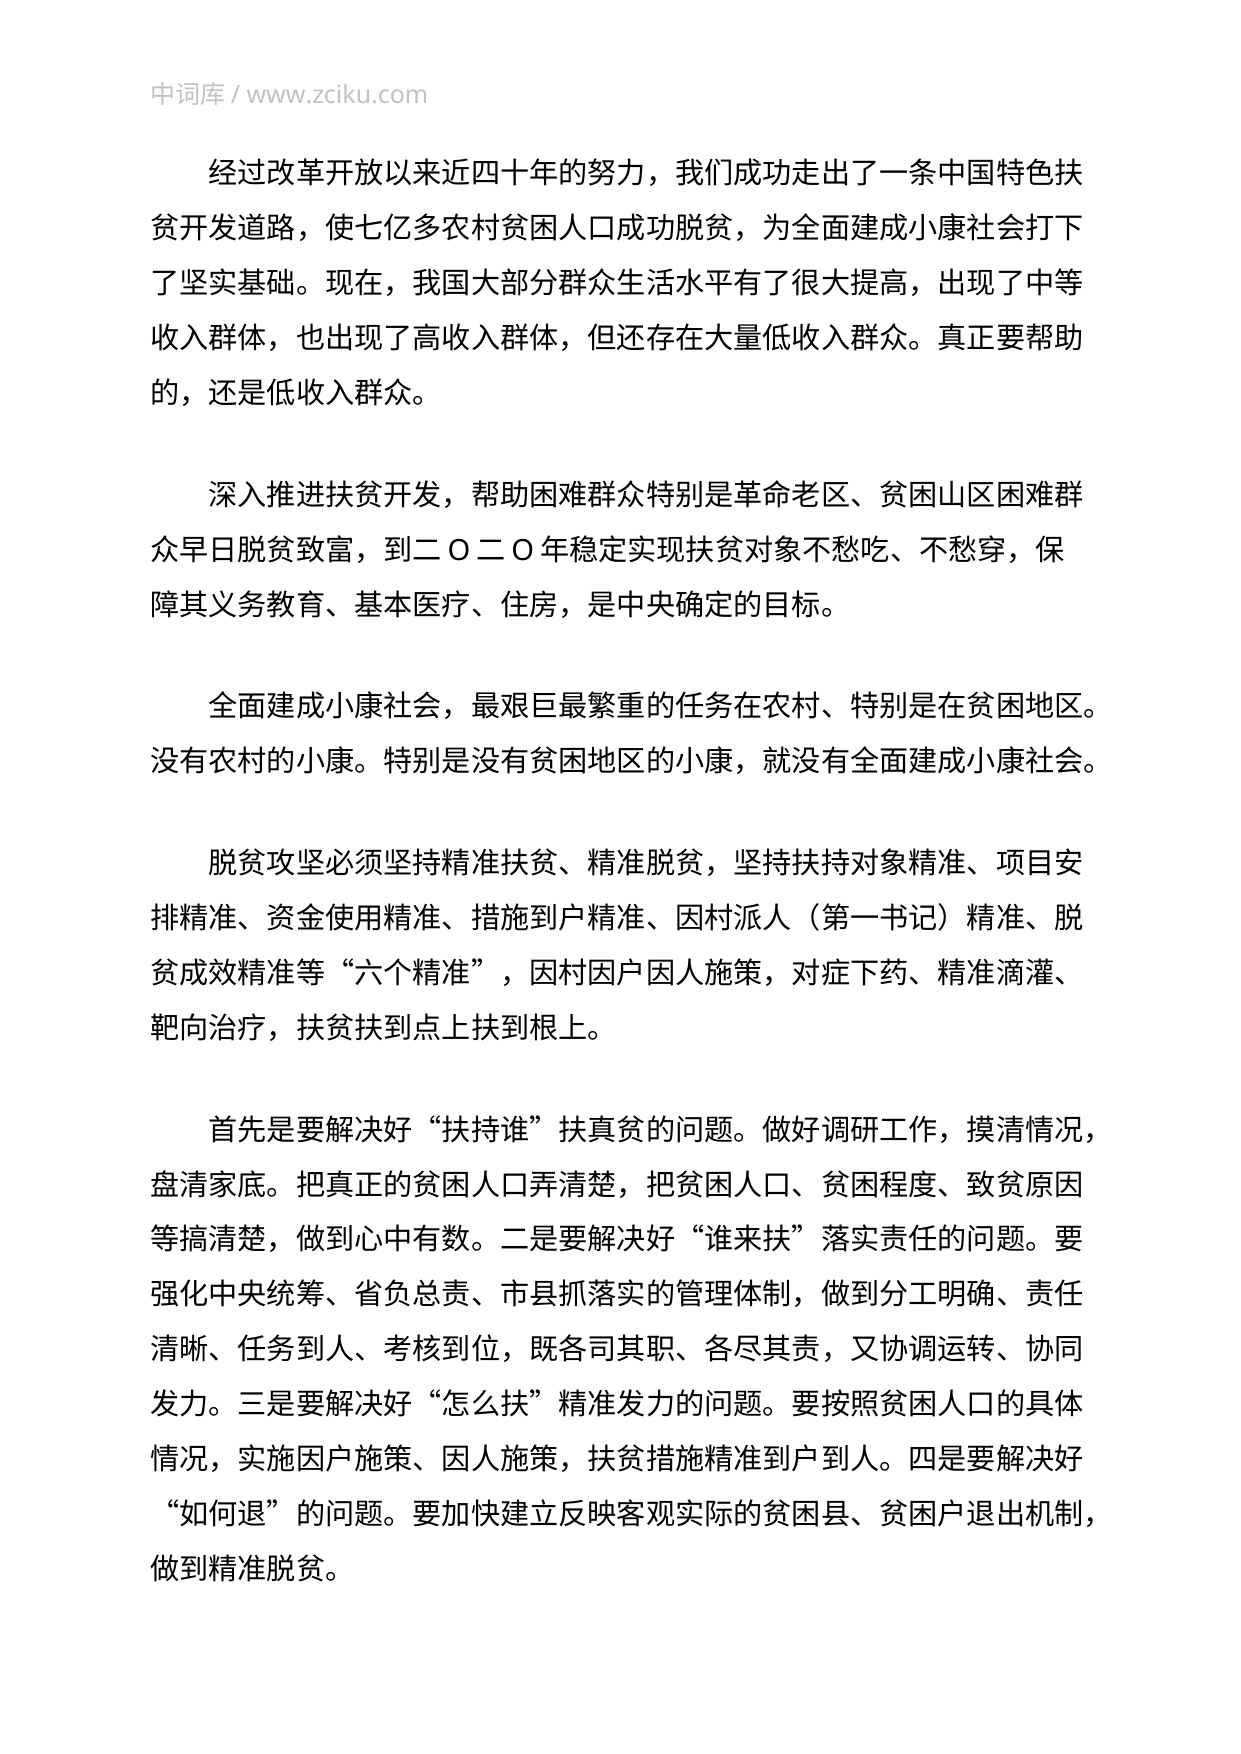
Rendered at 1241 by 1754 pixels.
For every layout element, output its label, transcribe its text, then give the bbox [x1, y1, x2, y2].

text 深入推进扶贫开发，帮助困难群众特别是革命老区、贫困山区困难群众早日脱贫致富，到二O二O年稳定实现扶贫对象不愁吃、不愁穿，保障其义务教育、基本医疗、住房，是中央确定的目标。 [150, 471, 1090, 623]
text 全面建成小康社会，最艰巨最繁重的任务在农村、特别是在贫困地区。没有农村的小康。特别是没有贫困地区的小康，就没有全面建成小康社会。 [150, 683, 1090, 780]
text 经过改革开放以来近四十年的努力，我们成功走出了一条中国特色扶贫开发道路，使七亿多农村贫困人口成功脱贫，为全面建成小康社会打下了坚实基础。现在，我国大部分群众生活水平有了很大提高，出现了中等收入群体，也出现了高收入群体，但还存在大量低收入群众。真正要帮助的，还是低收入群众。 [150, 150, 1090, 412]
text 首先是要解决好“扶持谁”扶真贫的问题。做好调研工作，摸清情况，盘清家底。把真正的贫困人口弄清楚，把贫困人口、贫困程度、致贫原因等搞清楚，做到心中有数。二是要解决好“谁来扶”落实责任的问题。要强化中央统筹、省负总责、市县抓落实的管理体制，做到分工明确、责任清晰、任务到人、考核到位，既各司其职、各尽其责，又协调运转、协同发力。三是要解决好“怎么扶”精准发力的问题。要按照贫困人口的具体情况，实施因户施策、因人施策，扶贫措施精准到户到人。四是要解决好“如何退”的问题。要加快建立反映客观实际的贫困县、贫困户退出机制，做到精准脱贫。 [150, 1106, 1090, 1588]
text 脱贫攻坚必须坚持精准扶贫、精准脱贫，坚持扶持对象精准、项目安排精准、资金使用精准、措施到户精准、因村派人（第一书记）精准、脱贫成效精准等“六个精准”，因村因户因人施策，对症下药、精准滴灌、靶向治疗，扶贫扶到点上扶到根上。 [150, 840, 1090, 1047]
